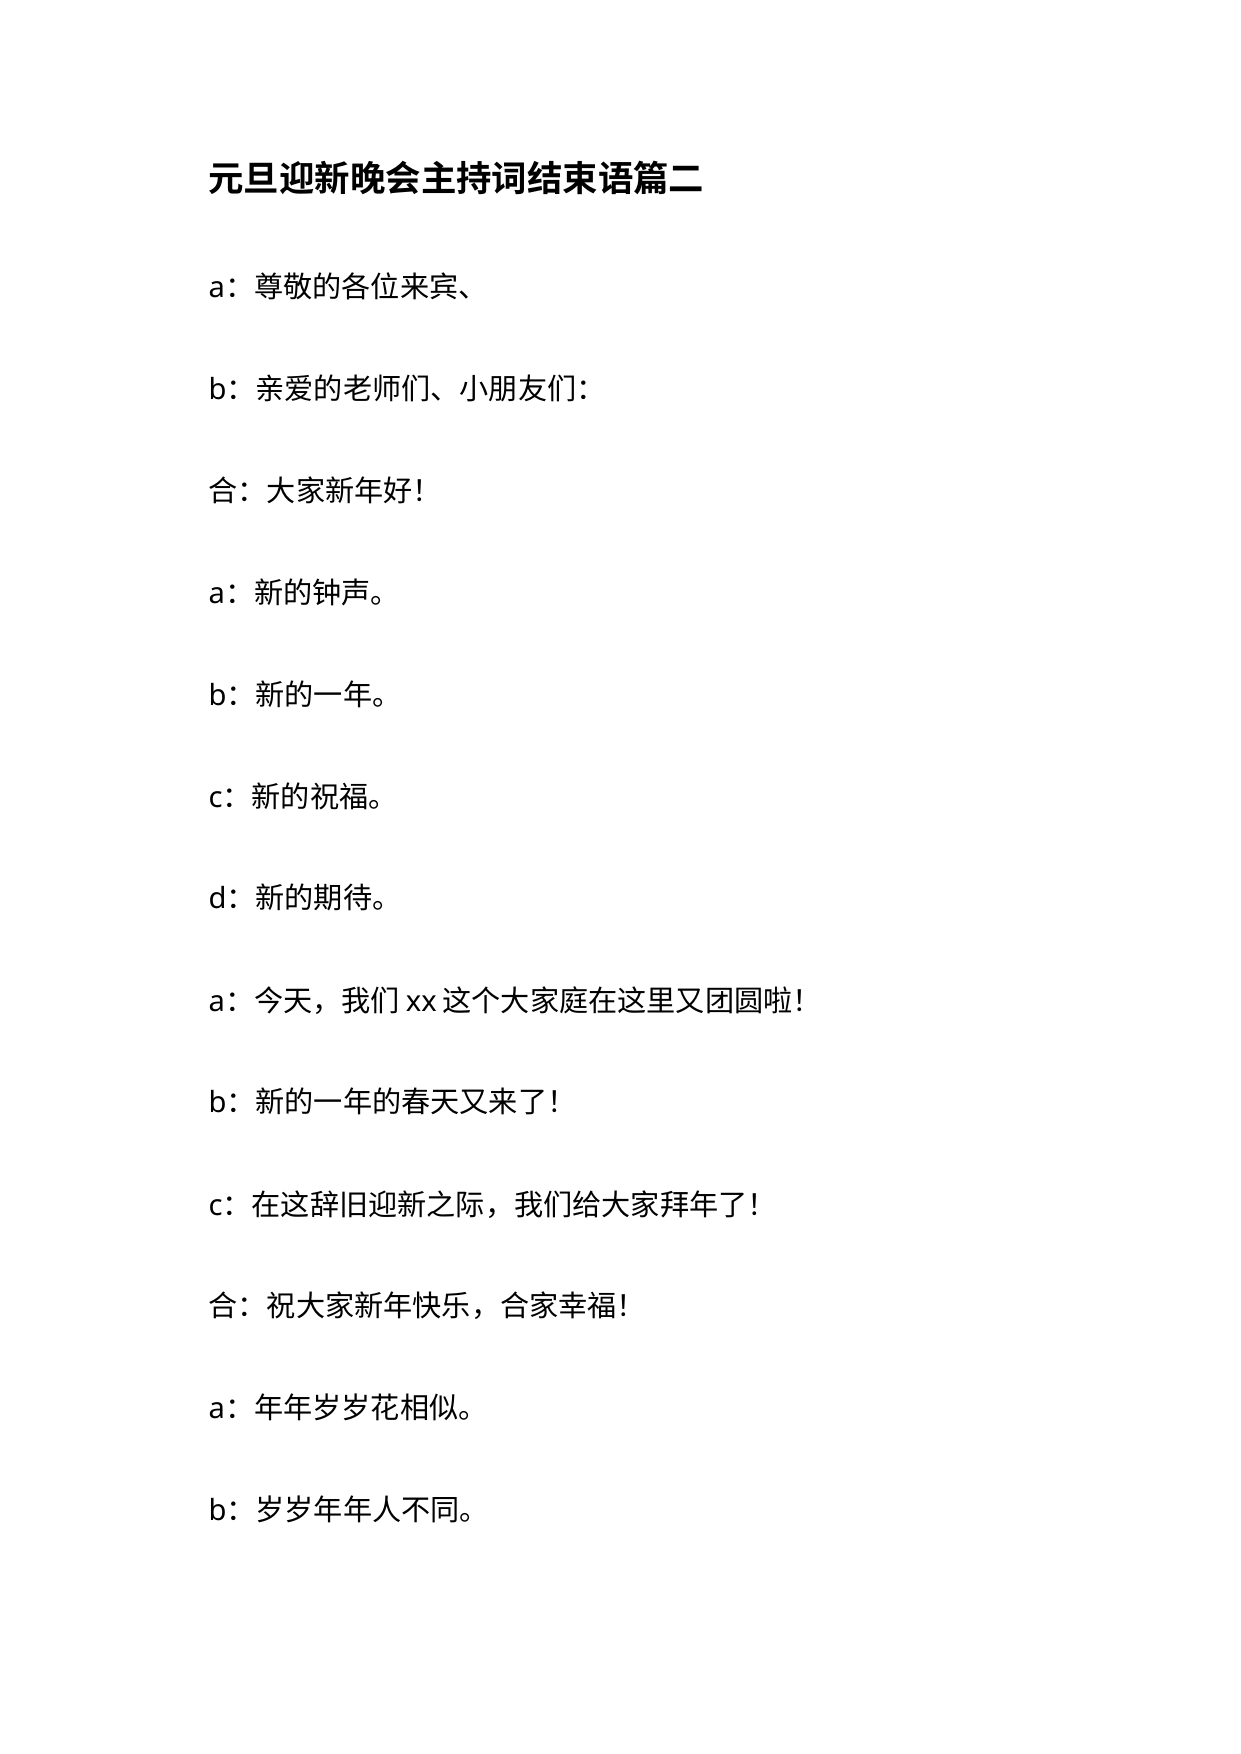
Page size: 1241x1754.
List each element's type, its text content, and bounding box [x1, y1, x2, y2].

text 合：祝大家新年快乐，合家幸福！ [150, 1283, 1090, 1325]
text a：尊敬的各位来宾、 [150, 263, 1090, 306]
text b：新的一年。 [150, 671, 1090, 713]
text c：新的祝福。 [150, 773, 1090, 816]
text b：亲爱的老师们、小朋友们： [150, 365, 1090, 408]
text b：新的一年的春天又来了！ [150, 1079, 1090, 1121]
text a：今天，我们xx这个大家庭在这里又团圆啦！ [150, 977, 1090, 1019]
text a：年年岁岁花相似。 [150, 1385, 1090, 1427]
text a：新的钟声。 [150, 569, 1090, 612]
text c：在这辞旧迎新之际，我们给大家拜年了！ [150, 1181, 1090, 1223]
text 合：大家新年好！ [150, 467, 1090, 510]
text 元旦迎新晚会主持词结束语篇二 [150, 150, 1090, 201]
text d：新的期待。 [150, 875, 1090, 917]
text b：岁岁年年人不同。 [150, 1487, 1090, 1529]
